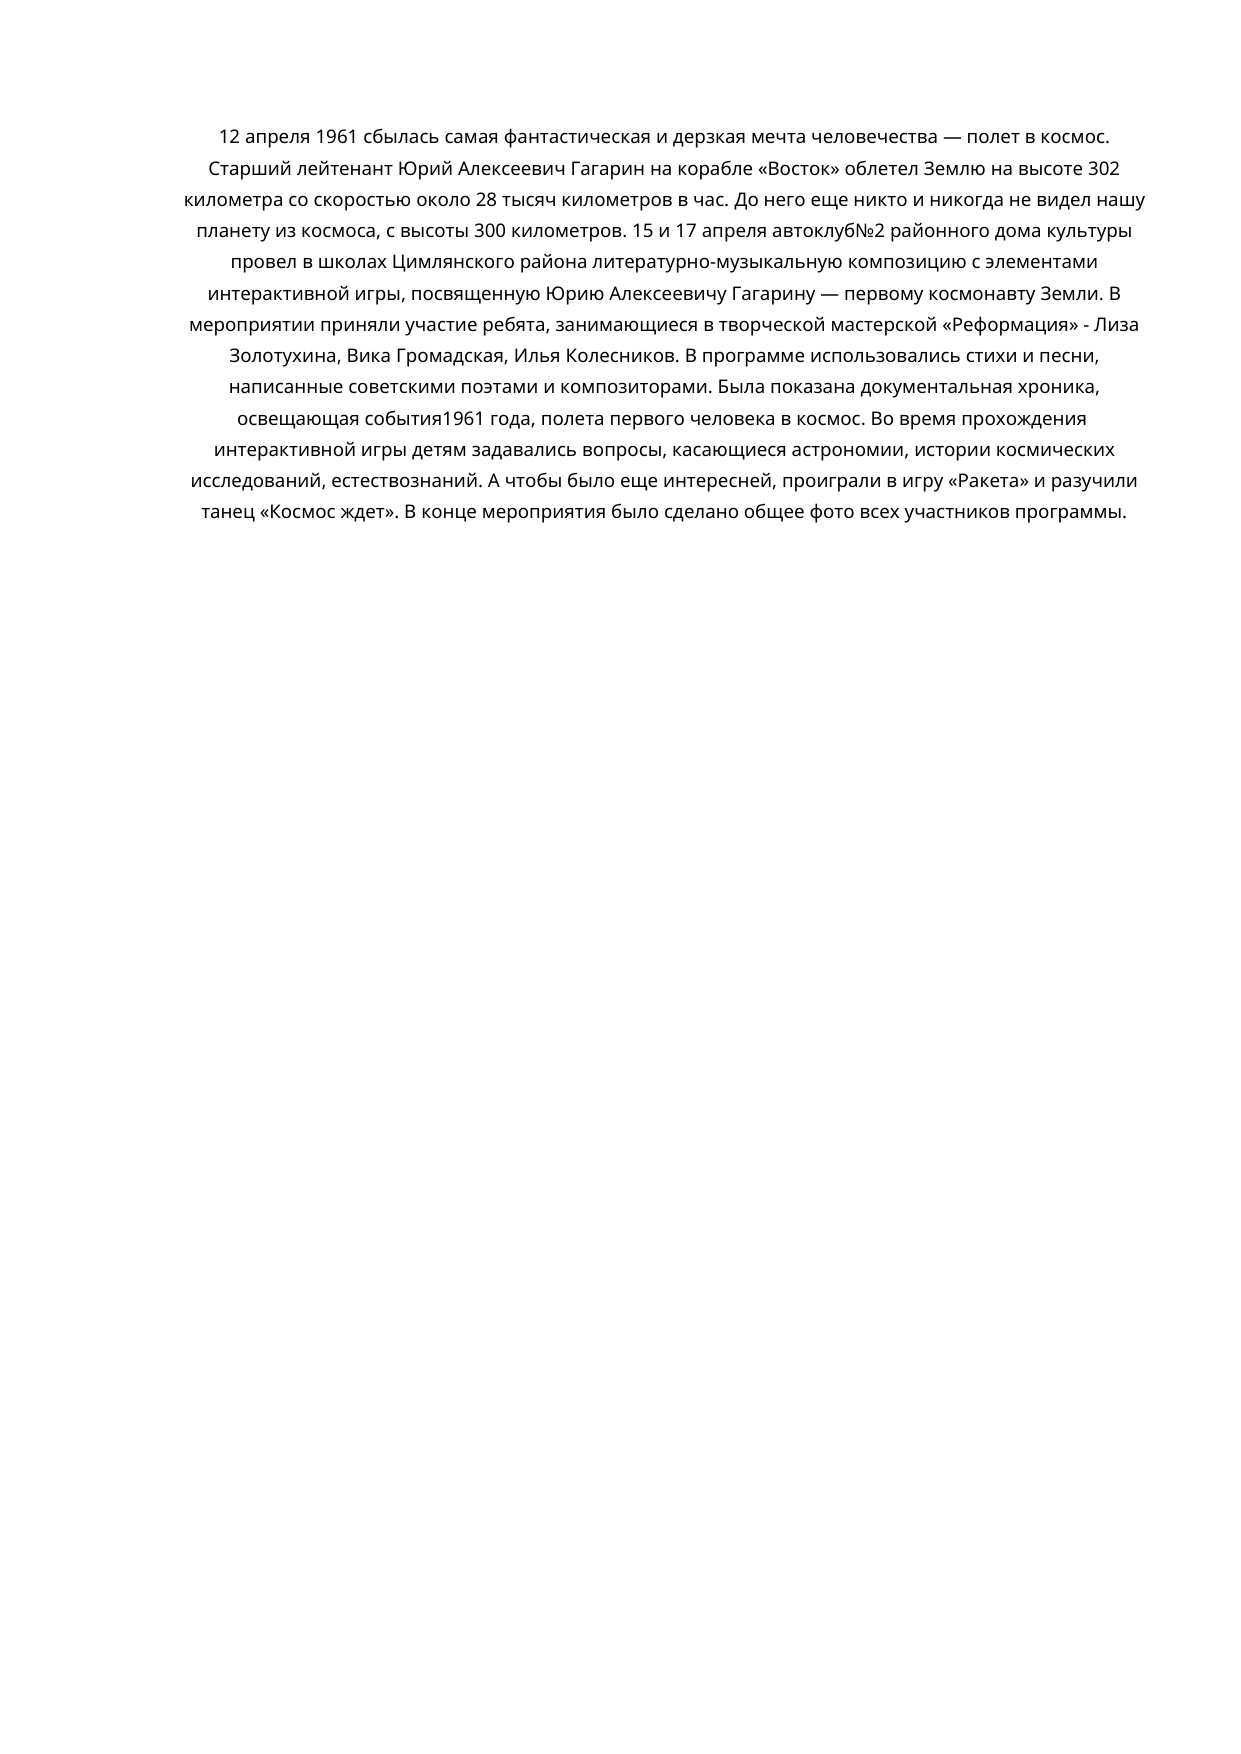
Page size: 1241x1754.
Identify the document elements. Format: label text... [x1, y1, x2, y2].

text 12 апреля 1961 сбылась самая фантастическая и дерзкая мечта человечества — полет в космос. Старший лейтенант Юрий Алексеевич Гагарин на корабле «Восток» облетел Землю на высоте 302 километра со скоростью около 28 тысяч километров в час. До него еще никто и никогда не видел нашу планету из космоса, с высоты 300 километров. 15 и 17 апреля автоклуб№2 районного дома культуры провел в школах Цимлянского района литературно-музыкальную композицию с элементами интерактивной игры, посвященную Юрию Алексеевичу Гагарину — первому космонавту Земли. В мероприятии приняли участие ребята, занимающиеся в творческой мастерской «Реформация» - Лиза Золотухина, Вика Громадская, Илья Колесников. В программе использовались стихи и песни, написанные советскими поэтами и композиторами. Была показана документальная хроника, освещающая события1961 года, полета первого человека в космос. Во время прохождения интерактивной игры детям задавались вопросы, касающиеся астрономии, истории космических исследований, естествознаний. А чтобы было еще интересней, проиграли в игру «Ракета» и разучили танец «Космос ждет». В конце мероприятия было сделано общее фото всех участников программы. [177, 118, 1152, 524]
